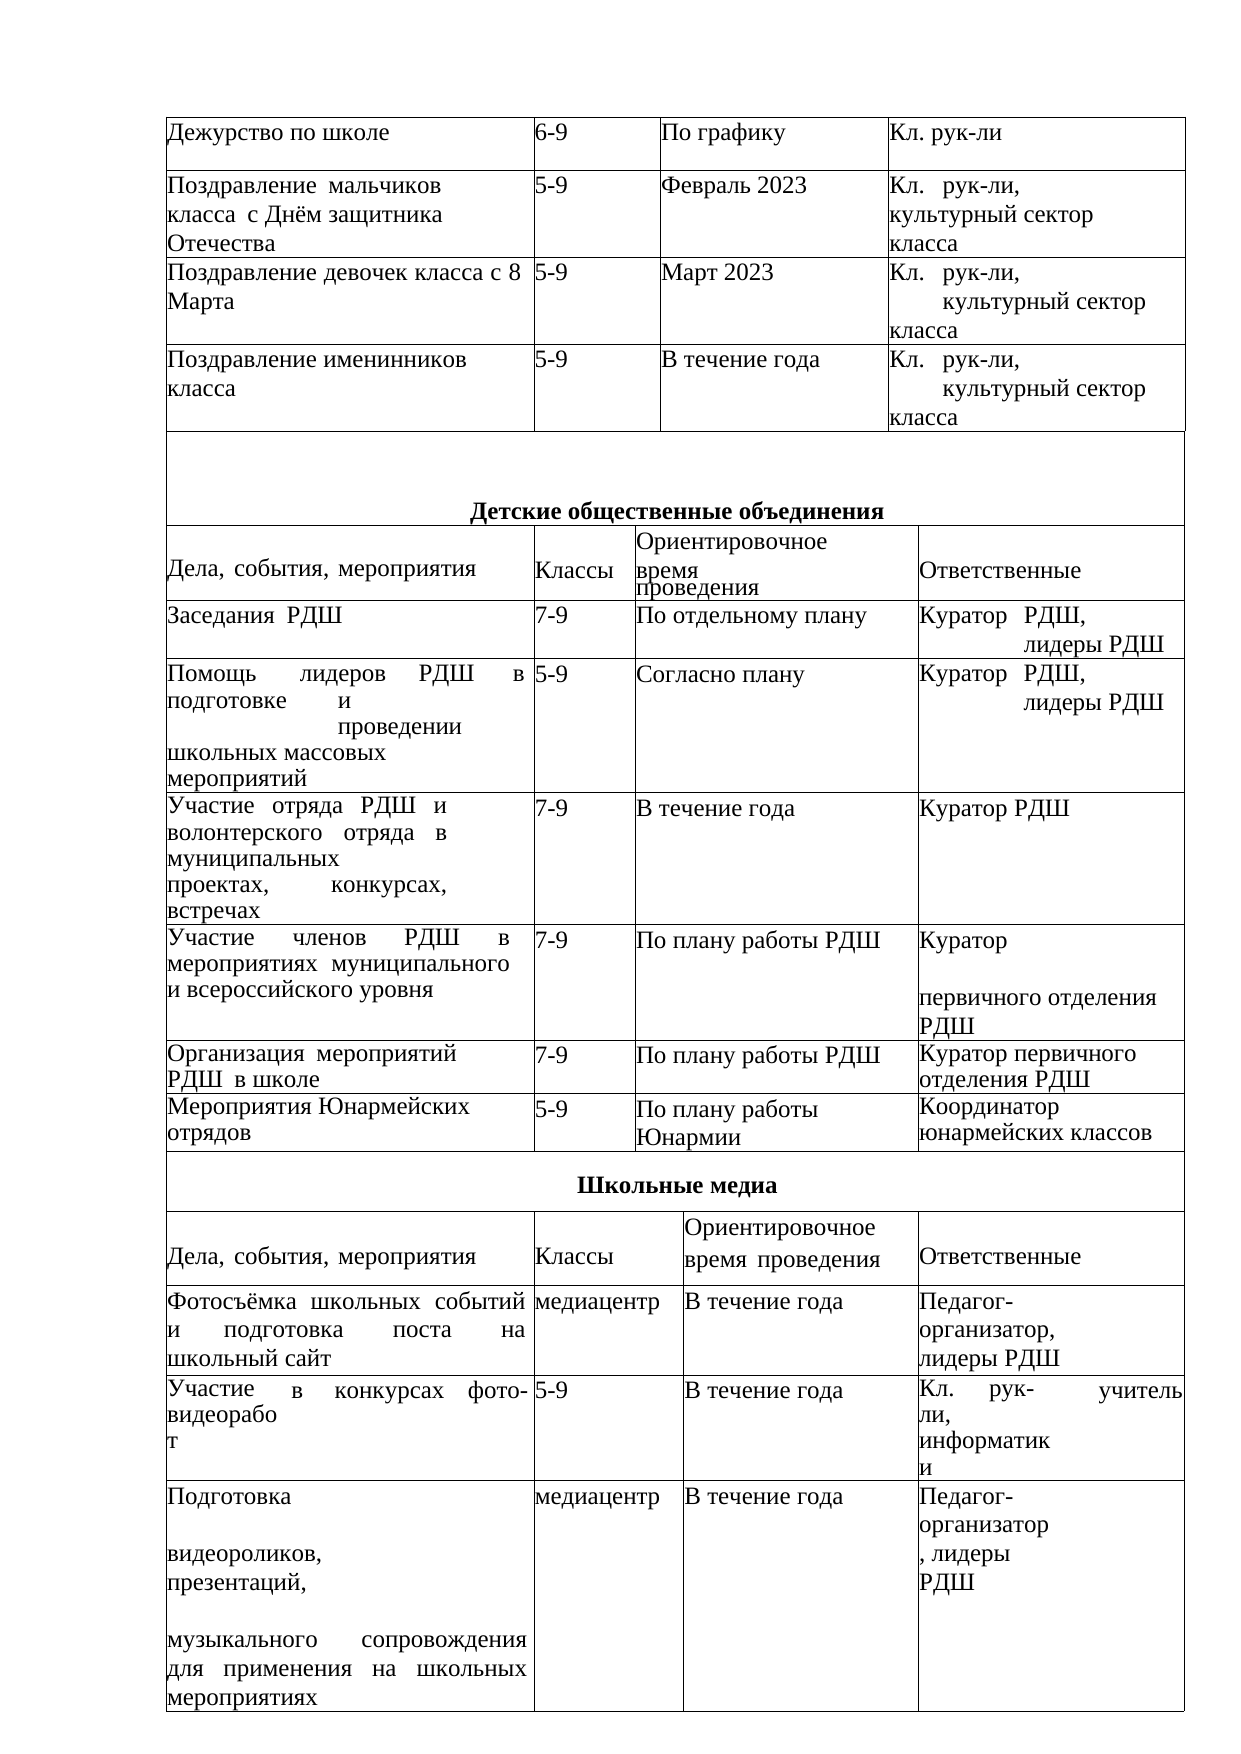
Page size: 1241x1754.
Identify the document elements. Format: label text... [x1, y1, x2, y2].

table_cell Куратор первичного отделения РДШ [919, 1041, 1184, 1093]
table_cell 5-9 [535, 258, 660, 343]
table_cell В течение года [636, 793, 918, 924]
table_cell Участие отряда РДШ и волонтерского отряда в муниципальных проектах, конкурсах, встречах [167, 793, 534, 924]
table_cell 7-9 [535, 925, 635, 1040]
table_cell Заседания РДШ [167, 601, 534, 658]
table_cell Куратор РДШ, лидеры РДШ [919, 601, 1184, 658]
table_cell учитель [1078, 1376, 1184, 1480]
table_cell Педагог-организатор, лидеры РДШ [919, 1286, 1184, 1375]
table_cell По плану работы РДШ [636, 1041, 918, 1093]
table_cell Ориентировочное время проведения [636, 526, 918, 600]
table_cell медиацентр [535, 1481, 683, 1711]
table_cell медиацентр [535, 1286, 683, 1375]
table_cell Куратор РДШ [919, 793, 1184, 924]
table_cell Куратор первичного отделения РДШ [919, 925, 1184, 1040]
table_cell Организация мероприятий РДШ в школе [167, 1041, 534, 1093]
table_cell Детские общественные объединения [167, 432, 1184, 525]
table_cell Поздравление именинников класса [167, 345, 534, 431]
table_cell Кл. рук-ли, культурный сектор класса [889, 171, 1185, 257]
table_cell По графику [661, 118, 888, 169]
table_cell Согласно плану [636, 659, 918, 792]
table_cell Дежурство по школе [167, 118, 534, 169]
table_cell Февраль 2023 [661, 171, 888, 257]
table_cell В течение года [684, 1481, 918, 1711]
table_cell Куратор РДШ, лидеры РДШ [919, 659, 1184, 792]
table_cell По плану работы РДШ [636, 925, 918, 1040]
table_cell Подготовка видеороликов, презентаций, музыкального сопровождения для применения на школьных мероприятиях [167, 1481, 534, 1711]
table_cell Участие членов РДШ в мероприятиях муниципального и всероссийского уровня [167, 925, 534, 1040]
table_cell 6-9 [535, 118, 660, 169]
table_cell Помощь лидеров РДШ в подготовке и проведении школьных массовых мероприятий [167, 659, 534, 792]
table_cell Ответственные [919, 1212, 1184, 1285]
table_cell фото- [451, 1376, 534, 1480]
table_cell Март 2023 [661, 258, 888, 343]
table_cell Педагог- организатор, лидеры РДШ [919, 1481, 1184, 1711]
table_cell 7-9 [535, 793, 635, 924]
table_cell Кл. рук-ли, информатики [919, 1376, 1078, 1480]
table_cell 5-9 [535, 659, 635, 792]
table_cell Ориентировочное время проведения [684, 1212, 918, 1285]
table_cell Дела, события, мероприятия [167, 1212, 534, 1285]
table_cell По плану работы Юнармии [636, 1094, 918, 1151]
table_cell Кл. рук-ли [889, 118, 1185, 169]
table_cell конкурсах [318, 1376, 451, 1480]
table_cell 5-9 [535, 1376, 683, 1480]
table_cell 5-9 [535, 1094, 635, 1151]
table_cell Координатор юнармейских классов [919, 1094, 1184, 1151]
table_cell По отдельному плану [636, 601, 918, 658]
table_cell Дела, события, мероприятия [167, 526, 534, 600]
table_cell в [284, 1376, 317, 1480]
table_cell В течение года [684, 1286, 918, 1375]
table_cell 5-9 [535, 345, 660, 431]
table_cell Ответственные [919, 526, 1184, 600]
table_cell В течение года [684, 1376, 918, 1480]
table_cell В течение года [661, 345, 888, 431]
table_cell 7-9 [535, 601, 635, 658]
table_cell 7-9 [535, 1041, 635, 1093]
table_cell Школьные медиа [167, 1152, 1184, 1211]
table_cell Классы [535, 1212, 683, 1285]
table_cell Мероприятия Юнармейских отрядов [167, 1094, 534, 1151]
table_cell Классы [535, 526, 635, 600]
table_cell 5-9 [535, 171, 660, 257]
table_cell Участие видеоработ [167, 1376, 284, 1480]
table_cell Поздравление девочек класса с 8 Марта [167, 258, 534, 343]
table_cell Кл. рук-ли, культурный сектор класса [889, 345, 1185, 431]
table_cell Кл. рук-ли, культурный сектор класса [889, 258, 1185, 343]
table_cell Фотосъёмка школьных событий и подготовка поста на школьный сайт [167, 1286, 534, 1375]
table_cell Поздравление мальчиков класса с Днём защитника Отечества [167, 171, 534, 257]
